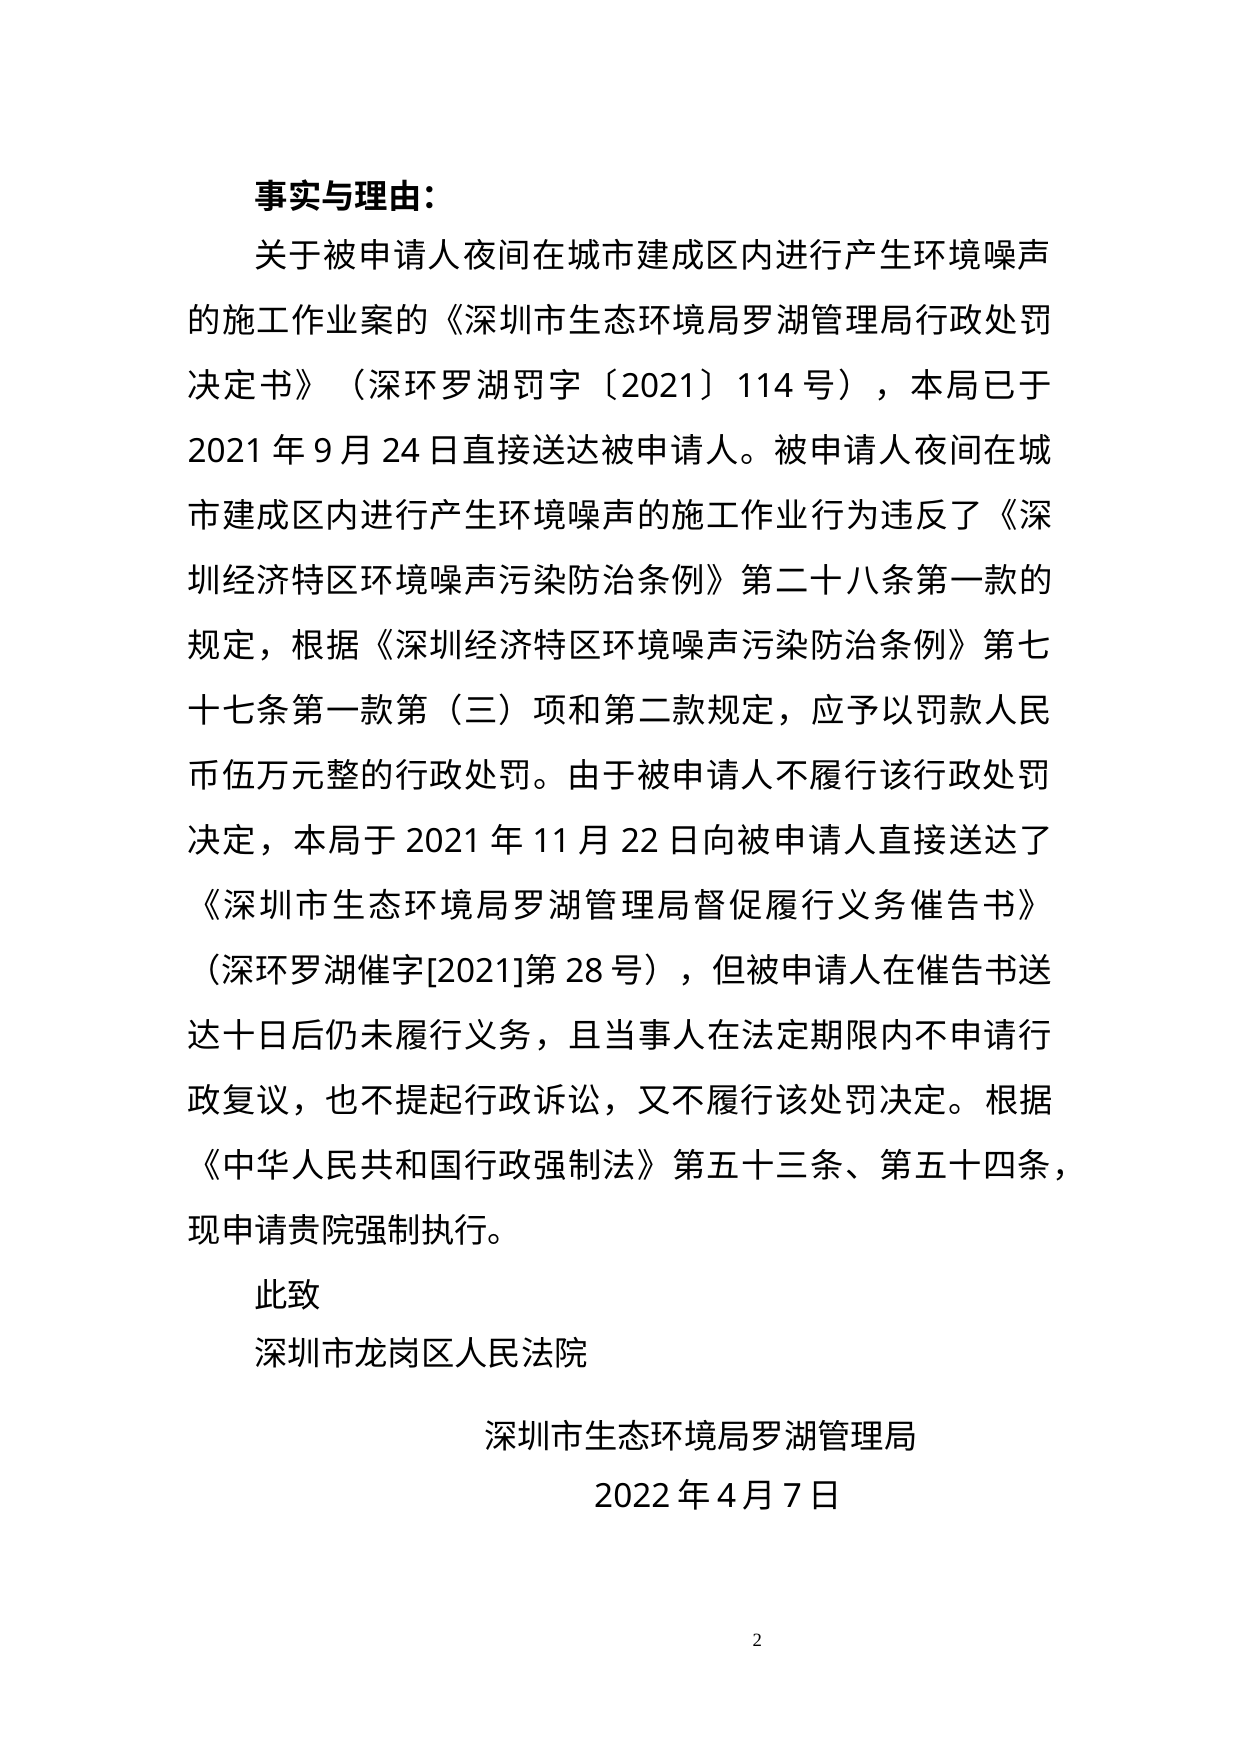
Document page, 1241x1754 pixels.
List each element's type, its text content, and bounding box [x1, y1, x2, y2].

text 2022年4月7日 [187, 1461, 1040, 1519]
text 此致 [187, 1260, 1053, 1319]
text 深圳市生态环境局罗湖管理局 [187, 1402, 1040, 1461]
text 事实与理由： [187, 162, 1053, 220]
text 深圳市龙岗区人民法院 [187, 1319, 1053, 1377]
text 关于被申请人夜间在城市建成区内进行产生环境噪声的施工作业案的《深圳市生态环境局罗湖管理局行政处罚决定书》（深环罗湖罚字〔2021〕114号），本局已于2021年9月24日直接送达被申请人。被申请人夜间在城市建成区内进行产生环境噪声的施工作业行为违反了《深圳经济特区环境噪声污染防治条例》第二十八条第一款的规定，根据《深圳经济特区环境噪声污染防治条例》第七十七条第一款第（三）项和第二款规定，应予以罚款人民币伍万元整的行政处罚。由于被申请人不履行该行政处罚决定，本局于2021年11月22日向被申请人直接送达了《深圳市生态环境局罗湖管理局督促履行义务催告书》（深环罗湖催字[2021]第28号），但被申请人在催告书送达十日后仍未履行义务，且当事人在法定期限内不申请行政复议，也不提起行政诉讼，又不履行该处罚决定。根据《中华人民共和国行政强制法》第五十三条、第五十四条，现申请贵院强制执行。 [187, 220, 1053, 1260]
